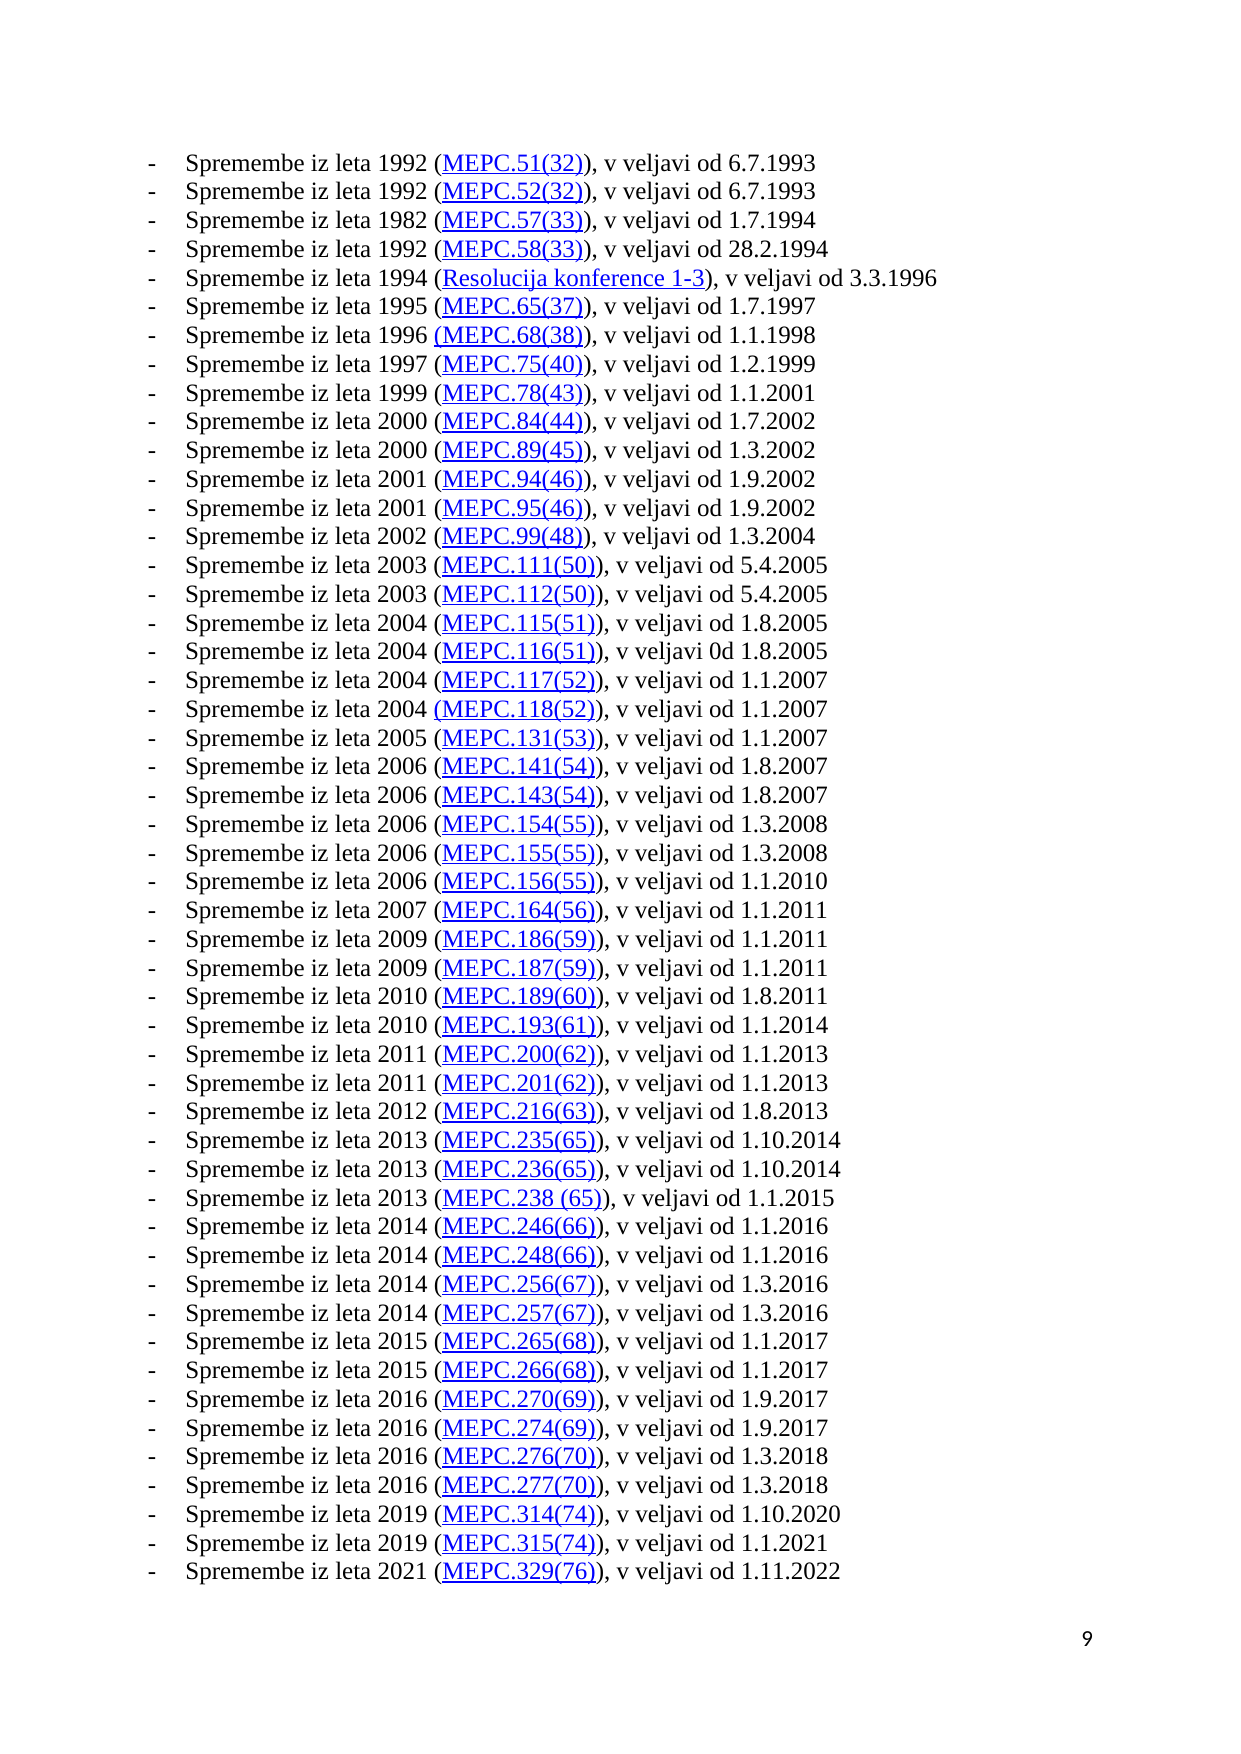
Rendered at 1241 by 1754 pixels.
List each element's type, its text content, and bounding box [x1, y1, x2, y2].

list Spremembe iz leta 2016 (MEPC.270(69)), v veljavi od 1.9.2017 [148, 1384, 1093, 1413]
list Spremembe iz leta 2019 (MEPC.315(74)), v veljavi od 1.1.2021 [148, 1528, 1093, 1556]
list Spremembe iz leta 2009 (MEPC.187(59)), v veljavi od 1.1.2011 [148, 953, 1093, 981]
list Spremembe iz leta 2006 (MEPC.156(55)), v veljavi od 1.1.2010 [148, 866, 1093, 895]
list Spremembe iz leta 2004 (MEPC.115(51)), v veljavi od 1.8.2005 [148, 608, 1093, 636]
list Spremembe iz leta 1996 (MEPC.68(38)), v veljavi od 1.1.1998 [148, 320, 1093, 349]
list Spremembe iz leta 2011 (MEPC.201(62)), v veljavi od 1.1.2013 [148, 1068, 1093, 1096]
list Spremembe iz leta 2001 (MEPC.94(46)), v veljavi od 1.9.2002 [148, 464, 1093, 493]
list Spremembe iz leta 2001 (MEPC.95(46)), v veljavi od 1.9.2002 [148, 493, 1093, 521]
list Spremembe iz leta 1982 (MEPC.57(33)), v veljavi od 1.7.1994 [148, 205, 1093, 234]
list Spremembe iz leta 1992 (MEPC.52(32)), v veljavi od 6.7.1993 [148, 176, 1093, 205]
list Spremembe iz leta 2016 (MEPC.277(70)), v veljavi od 1.3.2018 [148, 1470, 1093, 1499]
list Spremembe iz leta 2011 (MEPC.200(62)), v veljavi od 1.1.2013 [148, 1039, 1093, 1068]
list Spremembe iz leta 2003 (MEPC.111(50)), v veljavi od 5.4.2005 [148, 550, 1093, 579]
list Spremembe iz leta 1992 (MEPC.51(32)), v veljavi od 6.7.1993 [148, 148, 1093, 176]
list Spremembe iz leta 2004 (MEPC.117(52)), v veljavi od 1.1.2007 [148, 665, 1093, 694]
list Spremembe iz leta 2012 (MEPC.216(63)), v veljavi od 1.8.2013 [148, 1096, 1093, 1125]
list Spremembe iz leta 2013 (MEPC.235(65)), v veljavi od 1.10.2014 [148, 1125, 1093, 1154]
list Spremembe iz leta 2000 (MEPC.89(45)), v veljavi od 1.3.2002 [148, 435, 1093, 464]
list Spremembe iz leta 2009 (MEPC.186(59)), v veljavi od 1.1.2011 [148, 924, 1093, 953]
list Spremembe iz leta 2000 (MEPC.84(44)), v veljavi od 1.7.2002 [148, 406, 1093, 435]
list Spremembe iz leta 2007 (MEPC.164(56)), v veljavi od 1.1.2011 [148, 895, 1093, 924]
list Spremembe iz leta 1999 (MEPC.78(43)), v veljavi od 1.1.2001 [148, 378, 1093, 406]
list Spremembe iz leta 1995 (MEPC.65(37)), v veljavi od 1.7.1997 [148, 291, 1093, 320]
list Spremembe iz leta 2021 (MEPC.329(76)), v veljavi od 1.11.2022 [148, 1556, 1093, 1585]
list Spremembe iz leta 2010 (MEPC.189(60)), v veljavi od 1.8.2011 [148, 981, 1093, 1010]
list Spremembe iz leta 2015 (MEPC.266(68)), v veljavi od 1.1.2017 [148, 1355, 1093, 1384]
list Spremembe iz leta 1994 (Resolucija konference 1-3), v veljavi od 3.3.1996 [148, 263, 1093, 291]
list Spremembe iz leta 2004 (MEPC.116(51)), v veljavi 0d 1.8.2005 [148, 636, 1093, 665]
list Spremembe iz leta 2004 (MEPC.118(52)), v veljavi od 1.1.2007 [148, 694, 1093, 723]
list Spremembe iz leta 2006 (MEPC.154(55)), v veljavi od 1.3.2008 [148, 809, 1093, 838]
list Spremembe iz leta 2006 (MEPC.155(55)), v veljavi od 1.3.2008 [148, 838, 1093, 866]
list Spremembe iz leta 2016 (MEPC.276(70)), v veljavi od 1.3.2018 [148, 1441, 1093, 1470]
list Spremembe iz leta 2013 (MEPC.238 (65)), v veljavi od 1.1.2015 [148, 1183, 1093, 1211]
list Spremembe iz leta 1997 (MEPC.75(40)), v veljavi od 1.2.1999 [148, 349, 1093, 378]
list Spremembe iz leta 2014 (MEPC.246(66)), v veljavi od 1.1.2016 [148, 1211, 1093, 1240]
list Spremembe iz leta 2019 (MEPC.314(74)), v veljavi od 1.10.2020 [148, 1499, 1093, 1528]
list Spremembe iz leta 2006 (MEPC.141(54)), v veljavi od 1.8.2007 [148, 751, 1093, 780]
list Spremembe iz leta 2014 (MEPC.256(67)), v veljavi od 1.3.2016 [148, 1269, 1093, 1298]
list Spremembe iz leta 2005 (MEPC.131(53)), v veljavi od 1.1.2007 [148, 723, 1093, 751]
list Spremembe iz leta 2010 (MEPC.193(61)), v veljavi od 1.1.2014 [148, 1010, 1093, 1039]
list Spremembe iz leta 2016 (MEPC.274(69)), v veljavi od 1.9.2017 [148, 1413, 1093, 1441]
list Spremembe iz leta 2015 (MEPC.265(68)), v veljavi od 1.1.2017 [148, 1326, 1093, 1355]
list Spremembe iz leta 1992 (MEPC.58(33)), v veljavi od 28.2.1994 [148, 234, 1093, 263]
list Spremembe iz leta 2006 (MEPC.143(54)), v veljavi od 1.8.2007 [148, 780, 1093, 809]
list Spremembe iz leta 2014 (MEPC.248(66)), v veljavi od 1.1.2016 [148, 1240, 1093, 1269]
list Spremembe iz leta 2014 (MEPC.257(67)), v veljavi od 1.3.2016 [148, 1298, 1093, 1326]
list Spremembe iz leta 2013 (MEPC.236(65)), v veljavi od 1.10.2014 [148, 1154, 1093, 1183]
list Spremembe iz leta 2002 (MEPC.99(48)), v veljavi od 1.3.2004 [148, 521, 1093, 550]
list Spremembe iz leta 2003 (MEPC.112(50)), v veljavi od 5.4.2005 [148, 579, 1093, 608]
